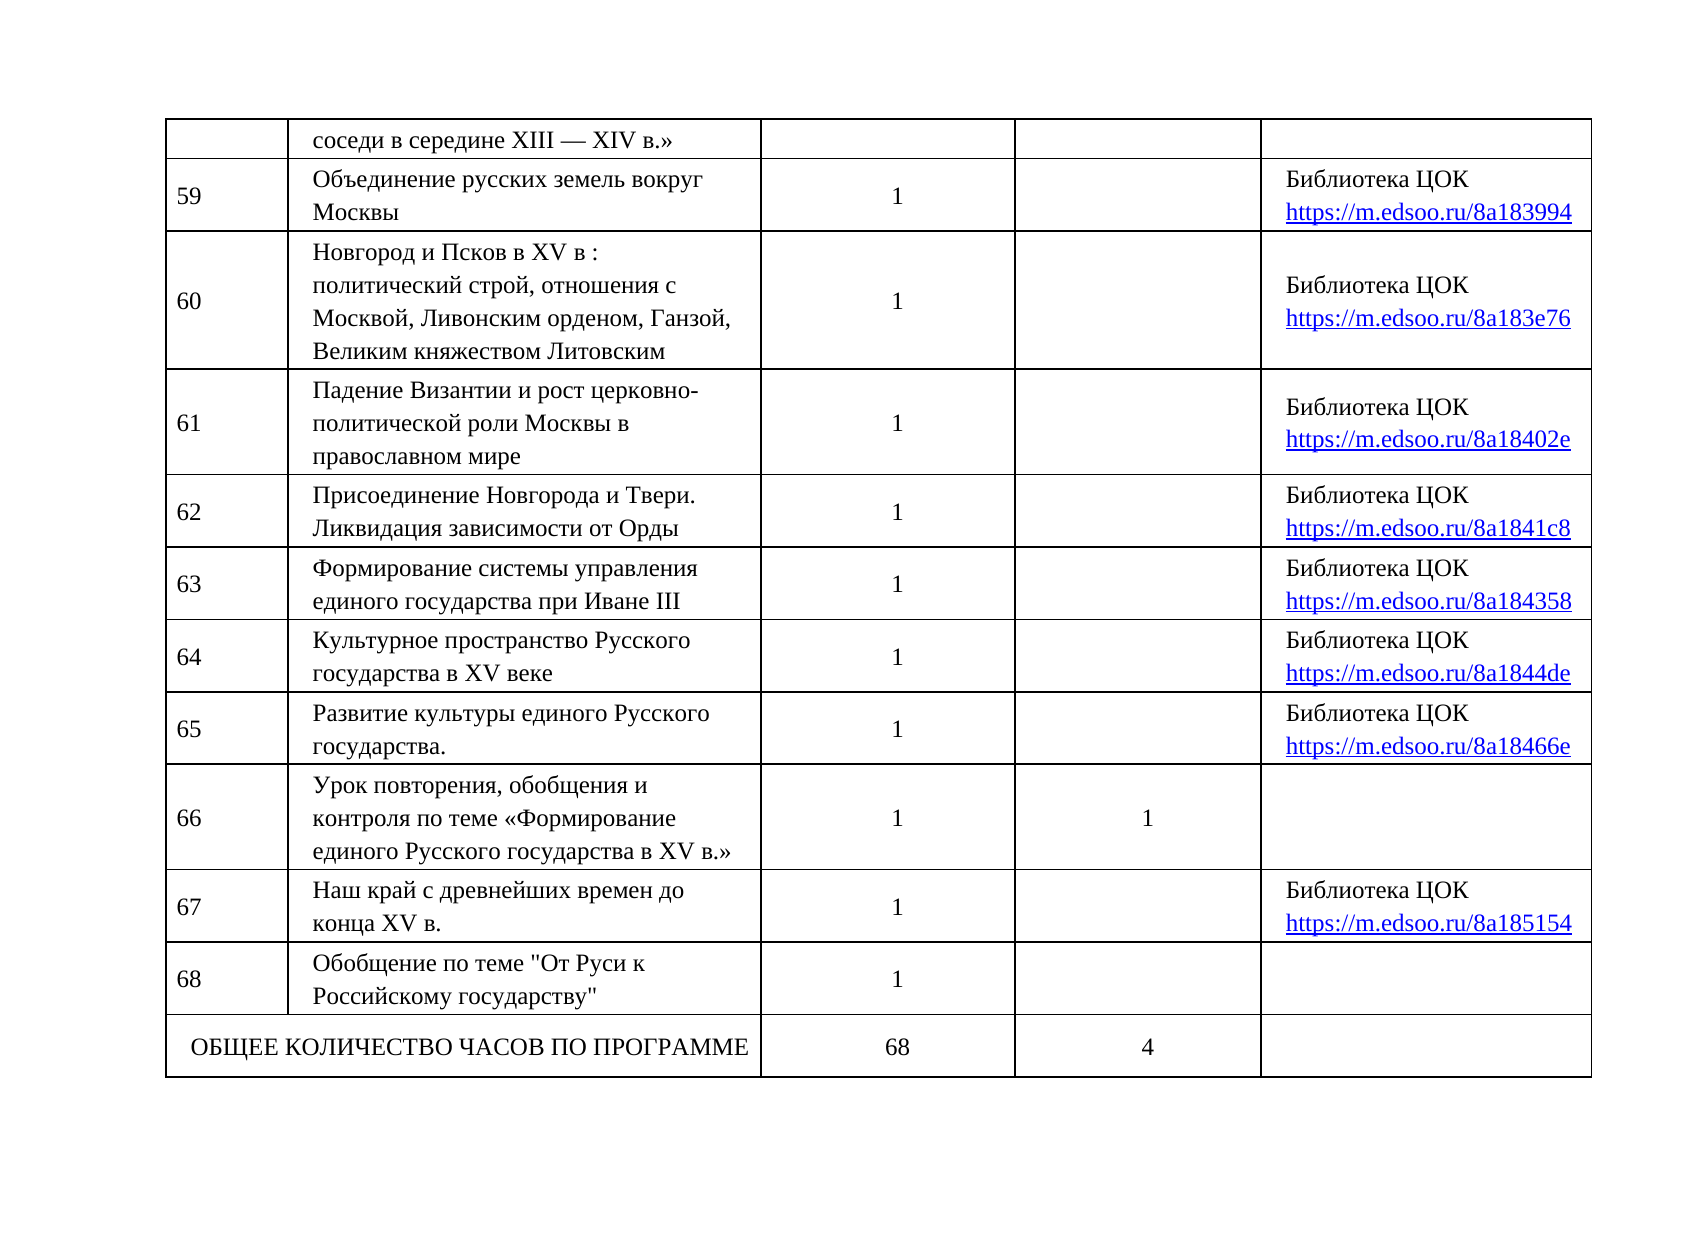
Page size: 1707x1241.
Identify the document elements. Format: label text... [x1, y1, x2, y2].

table_cell [1016, 159, 1260, 230]
table_cell Библиотека ЦОК https://m.edsoo.ru/8a18466e [1262, 693, 1591, 763]
table_cell 63 [167, 548, 287, 618]
table_cell Библиотека ЦОК https://m.edsoo.ru/8a1844de [1262, 620, 1591, 691]
table_cell [1016, 370, 1260, 474]
table_cell Библиотека ЦОК https://m.edsoo.ru/8a183994 [1262, 159, 1591, 230]
table_cell 68 [167, 943, 287, 1013]
table_cell Новгород и Псков в XV в : политический строй, отношения с Москвой, Ливонским орденом, Ганзой, Великим княжеством Литовским [289, 232, 760, 368]
table_cell 1 [762, 370, 1014, 474]
table_cell 64 [167, 620, 287, 691]
table_cell [1262, 1015, 1591, 1076]
table_cell 1 [762, 232, 1014, 368]
table_cell Библиотека ЦОК https://m.edsoo.ru/8a185154 [1262, 870, 1591, 941]
table_cell [1016, 620, 1260, 691]
table_cell 1 [1016, 765, 1260, 869]
table_cell 1 [762, 765, 1014, 869]
table_cell Библиотека ЦОК https://m.edsoo.ru/8a1841c8 [1262, 475, 1591, 546]
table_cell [289, 120, 760, 157]
table_cell 59 [167, 159, 287, 230]
table_cell Обобщение по теме "От Руси к Российскому государству" [289, 943, 760, 1013]
table_cell 68 [762, 1015, 1014, 1076]
table_cell ОБЩЕЕ КОЛИЧЕСТВО ЧАСОВ ПО ПРОГРАММЕ [167, 1015, 760, 1076]
table_cell Библиотека ЦОК https://m.edsoo.ru/8a18402e [1262, 370, 1591, 474]
table_cell Урок повторения, обобщения и контроля по теме «Формирование единого Русского государства в XV в.» [289, 765, 760, 869]
table_cell [1016, 548, 1260, 618]
table_cell 1 [762, 120, 1014, 157]
table_cell 1 [762, 620, 1014, 691]
table_cell [1016, 943, 1260, 1013]
table_cell 1 [762, 943, 1014, 1013]
table_cell Падение Византии и рост церковно-политической роли Москвы в православном мире [289, 370, 760, 474]
table_cell 61 [167, 370, 287, 474]
table_cell [1016, 475, 1260, 546]
table_cell [1016, 693, 1260, 763]
table_cell 1 [762, 475, 1014, 546]
table_cell 60 [167, 232, 287, 368]
table_cell 62 [167, 475, 287, 546]
table_cell 67 [167, 870, 287, 941]
table_cell 58 [167, 120, 287, 157]
table_cell 1 [762, 548, 1014, 618]
table_cell Развитие культуры единого Русского государства. [289, 693, 760, 763]
table_cell 65 [167, 693, 287, 763]
table_cell 1 [1016, 120, 1260, 157]
table_cell 1 [762, 693, 1014, 763]
table_cell Библиотека ЦОК https://m.edsoo.ru/8a184358 [1262, 548, 1591, 618]
table_cell Наш край с древнейших времен до конца XV в. [289, 870, 760, 941]
table_cell [1016, 870, 1260, 941]
table_cell Формирование системы управления единого государства при Иване III [289, 548, 760, 618]
table_cell 4 [1016, 1015, 1260, 1076]
table_cell Объединение русских земель вокруг Москвы [289, 159, 760, 230]
table_cell [1262, 765, 1591, 869]
table_cell Библиотека ЦОК https://m.edsoo.ru/8a183e76 [1262, 232, 1591, 368]
table_cell 66 [167, 765, 287, 869]
table_cell 1 [762, 159, 1014, 230]
table_cell Культурное пространство Русского государства в XV веке [289, 620, 760, 691]
table_cell [1016, 232, 1260, 368]
table_cell [1262, 943, 1591, 1013]
table_cell [1262, 120, 1591, 157]
table_cell Присоединение Новгорода и Твери. Ликвидация зависимости от Орды [289, 475, 760, 546]
table_cell 1 [762, 870, 1014, 941]
